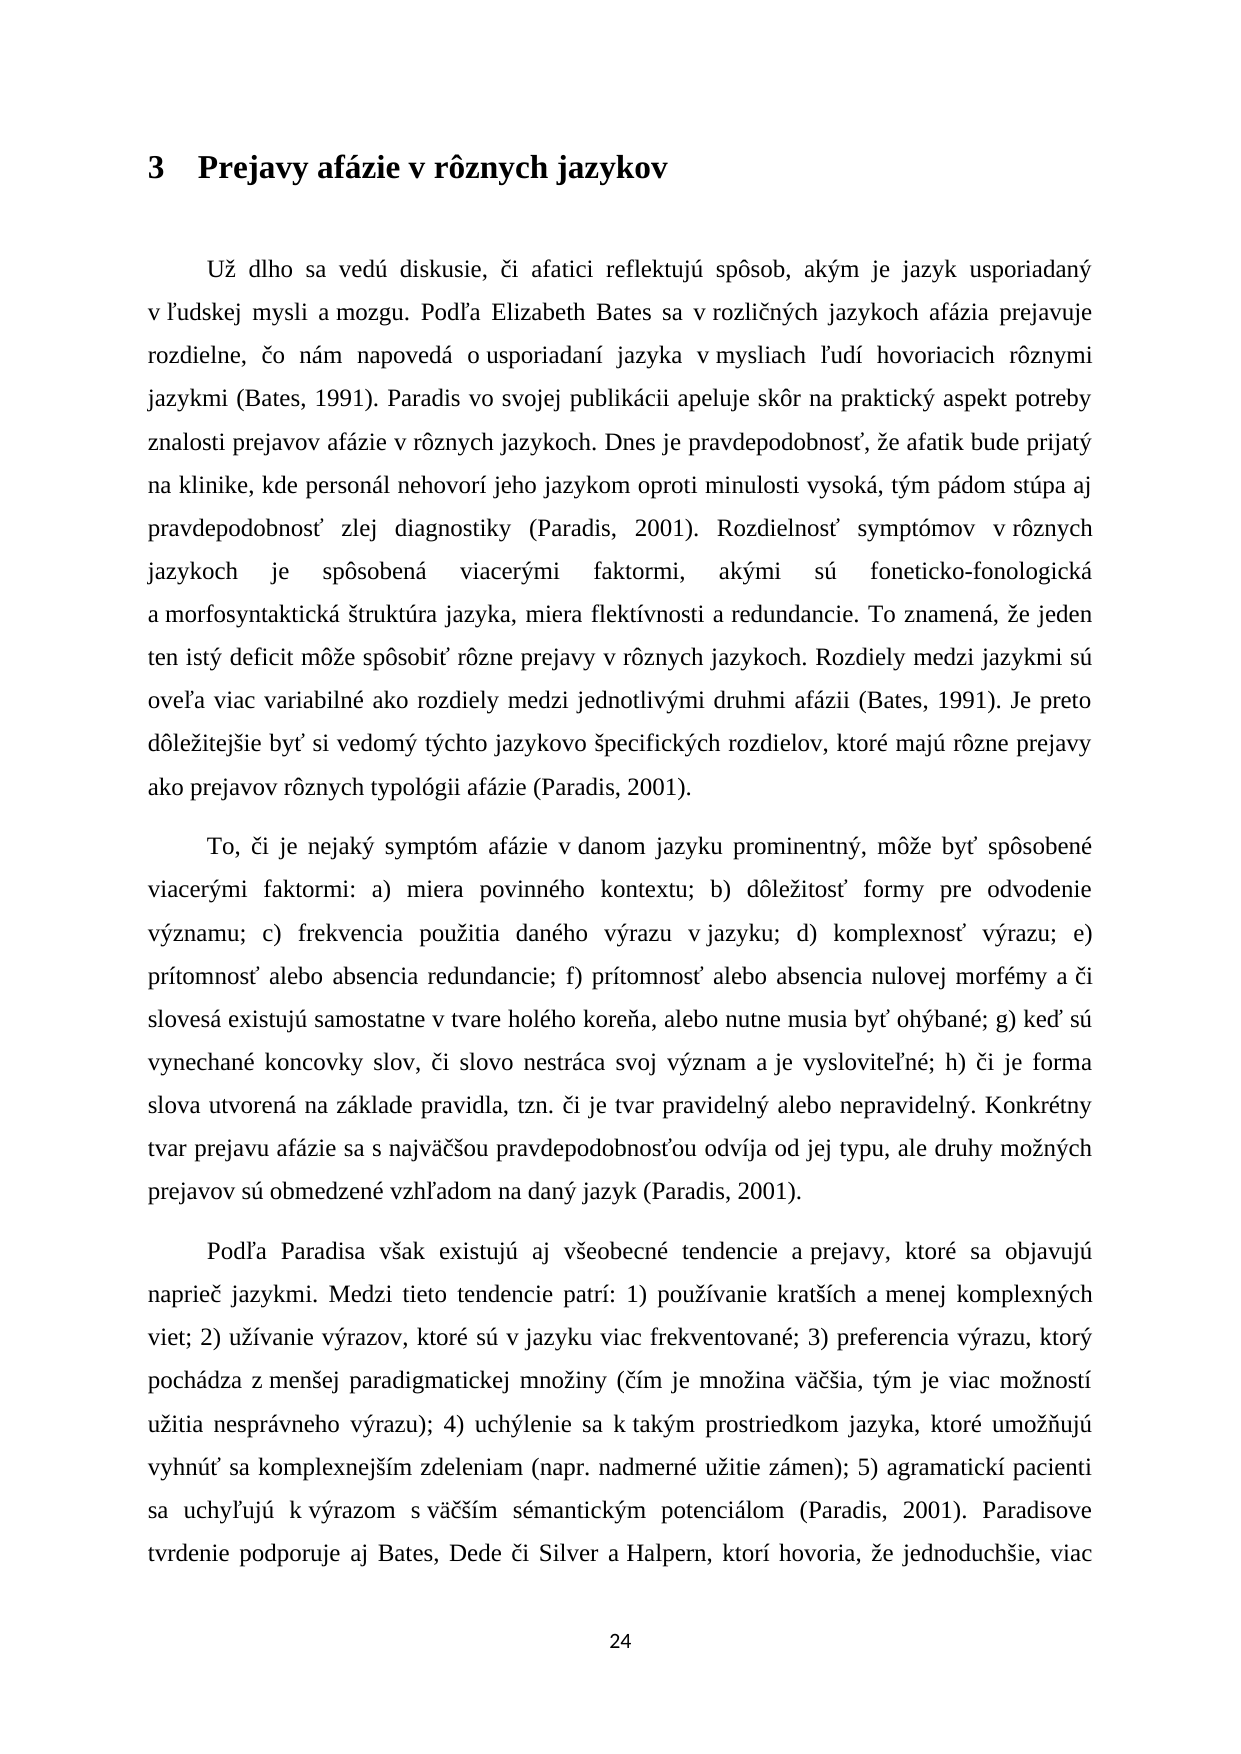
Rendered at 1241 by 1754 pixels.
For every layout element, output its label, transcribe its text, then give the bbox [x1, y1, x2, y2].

text Už dlho sa vedú diskusie, či afatici reflektujú spôsob, akým je jazyk usporiadaný v ľudskej mysli a mozgu. Podľa Elizabeth Bates sa v rozličných jazykoch afázia prejavuje rozdielne, čo nám napovedá o usporiadaní jazyka v mysliach ľudí hovoriacich rôznymi jazykmi (Bates, 1991). Paradis vo svojej publikácii apeluje skôr na praktický aspekt potreby znalosti prejavov afázie v rôznych jazykoch. Dnes je pravdepodobnosť, že afatik bude prijatý na klinike, kde personál nehovorí jeho jazykom oproti minulosti vysoká, tým pádom stúpa aj pravdepodobnosť zlej diagnostiky (Paradis, 2001). Rozdielnosť symptómov v rôznych jazykoch je spôsobená viacerými faktormi, akými sú foneticko-fonologická a morfosyntaktická štruktúra jazyka, miera flektívnosti a redundancie. To znamená, že jeden ten istý deficit môže spôsobiť rôzne prejavy v rôznych jazykoch. Rozdiely medzi jazykmi sú oveľa viac variabilné ako rozdiely medzi jednotlivými druhmi afázii (Bates, 1991). Je preto dôležitejšie byť si vedomý týchto jazykovo špecifických rozdielov, ktoré majú rôzne prejavy ako prejavov rôznych typológii afázie (Paradis, 2001). [148, 254, 1093, 800]
text To, či je nejaký symptóm afázie v danom jazyku prominentný, môže byť spôsobené viacerými faktormi: a) miera povinného kontextu; b) dôležitosť formy pre odvodenie významu; c) frekvencia použitia daného výrazu v jazyku; d) komplexnosť výrazu; e) prítomnosť alebo absencia redundancie; f) prítomnosť alebo absencia nulovej morfémy a či slovesá existujú samostatne v tvare holého koreňa, alebo nutne musia byť ohýbané; g) keď sú vynechané koncovky slov, či slovo nestráca svoj význam a je vysloviteľné; h) či je forma slova utvorená na základe pravidla, tzn. či je tvar pravidelný alebo nepravidelný. Konkrétny tvar prejavu afázie sa s najväčšou pravdepodobnosťou odvíja od jej typu, ale druhy možných prejavov sú obmedzené vzhľadom na daný jazyk (Paradis, 2001). [148, 831, 1093, 1205]
subtitle Prejavy afázie v rôznych jazykov [148, 148, 1093, 186]
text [148, 1236, 1093, 1567]
